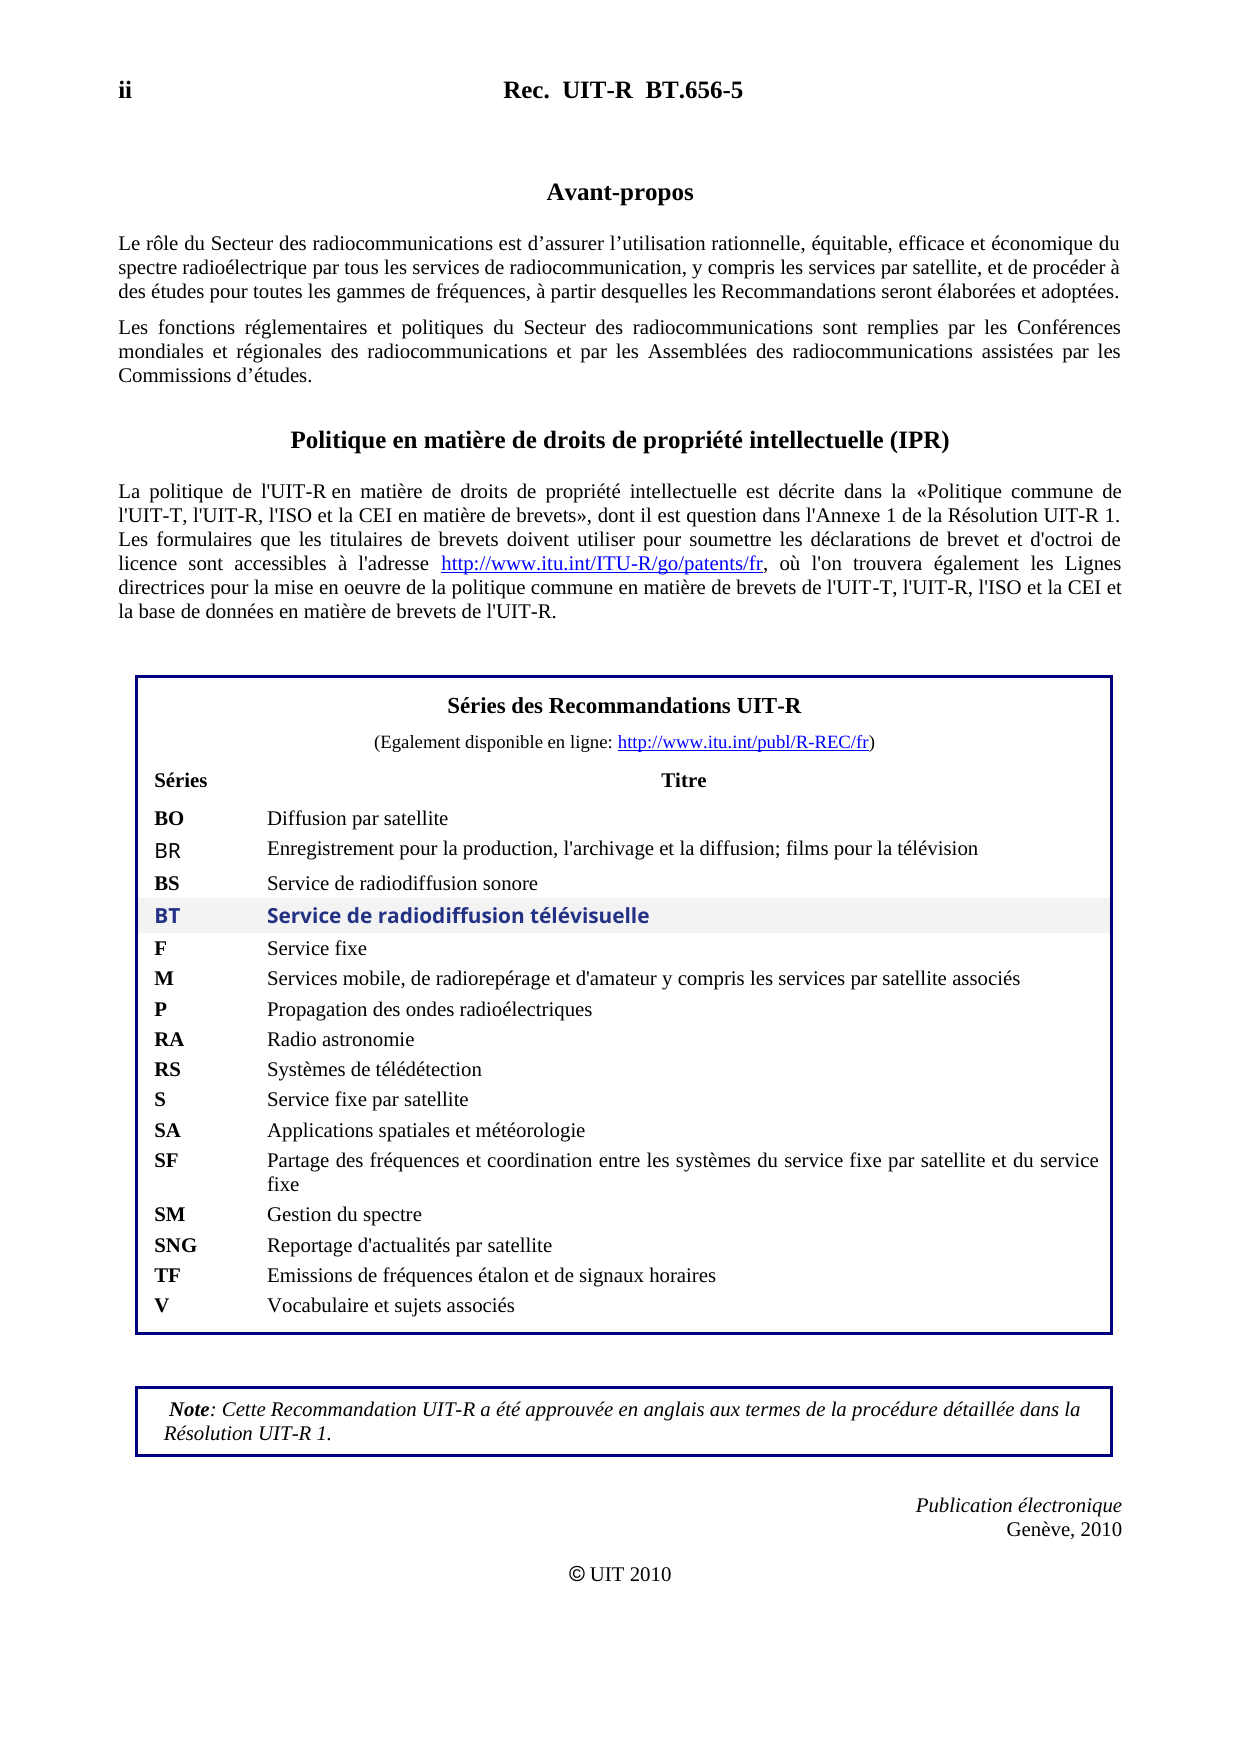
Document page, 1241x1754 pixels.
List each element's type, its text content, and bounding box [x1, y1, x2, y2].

text UIT 2010 [118, 1562, 1122, 1586]
text Genève, 2010 [118, 1517, 1122, 1541]
text Le rôle du Secteur des radiocommunications est d’assurer l’utilisation rationnelle, équitable, efficace et économique du spectre radioélectrique par tous les services de radiocommunication, y compris les services par satellite, et de procéder à des études pour toutes les gammes de fréquences, à partir desquelles les Recommandations seront élaborées et adoptées. [118, 231, 1122, 303]
text La politique de l'UIT-R en matière de droits de propriété intellectuelle est décrite dans la «Politique commune de l'UIT-T, l'UIT-R, l'ISO et la CEI en matière de brevets», dont il est question dans l'Annexe 1 de la Résolution UIT-R 1. Les formulaires que les titulaires de brevets doivent utiliser pour soumettre les déclarations de brevet et d'octroi de licence sont accessibles à l'adresse http://www.itu.int/ITU-R/go/patents/fr, où l'on trouvera également les Lignes directrices pour la mise en oeuvre de la politique commune en matière de brevets de l'UIT-T, l'UIT-R, l'ISO et la CEI et la base de données en matière de brevets de l'UIT-R. [118, 479, 1122, 623]
table_header Séries des Recommandations UIT-R (Egalement disponible en ligne: http://www.itu.int/publ/R-REC/fr) [138, 678, 1110, 759]
table_cell BS [138, 868, 256, 898]
table_cell SM [138, 1199, 256, 1229]
table_cell Diffusion par satellite [256, 803, 1110, 833]
table_cell Services mobile, de radiorepérage et d'amateur y compris les services par satellite associés [256, 963, 1110, 993]
table_cell P [138, 993, 256, 1024]
table_cell Enregistrement pour la production, l'archivage et la diffusion; films pour la télévision [256, 833, 1110, 868]
table_cell Gestion du spectre [256, 1199, 1110, 1229]
table_cell SA [138, 1115, 256, 1145]
table_cell F [138, 933, 256, 963]
text Les fonctions réglementaires et politiques du Secteur des radiocommunications sont remplies par les Conférences mondiales et régionales des radiocommunications et par les Assemblées des radiocommunications assistées par les Commissions d’études. [118, 315, 1122, 387]
table_cell Reportage d'actualités par satellite [256, 1230, 1110, 1260]
table_cell Applications spatiales et météorologie [256, 1115, 1110, 1145]
table_cell Service de radiodiffusion sonore [256, 868, 1110, 898]
table_cell BT [138, 898, 256, 933]
text Avant-propos [118, 177, 1122, 206]
table_cell BO [138, 803, 256, 833]
table_cell SNG [138, 1230, 256, 1260]
table_cell Propagation des ondes radioélectriques [256, 993, 1110, 1024]
table_cell Titre [256, 759, 1110, 803]
table_header Note: Cette Recommandation UIT-R a été approuvée en anglais aux termes de la procédure détaillée dans la Résolution UIT-R 1. [138, 1389, 1110, 1453]
table_cell Vocabulaire et sujets associés [256, 1290, 1110, 1332]
table_cell Service fixe [256, 933, 1110, 963]
table_cell Partage des fréquences et coordination entre les systèmes du service fixe par satellite et du service fixe [256, 1145, 1110, 1199]
table_cell Systèmes de télédétection [256, 1054, 1110, 1084]
table_cell S [138, 1084, 256, 1114]
text Publication électronique [118, 1493, 1122, 1517]
table_cell Service de radiodiffusion télévisuelle [256, 898, 1110, 933]
table_cell SF [138, 1145, 256, 1199]
table_cell Service fixe par satellite [256, 1084, 1110, 1114]
table_cell RA [138, 1024, 256, 1054]
table_cell Séries [138, 759, 256, 803]
table_cell TF [138, 1260, 256, 1290]
table_cell RS [138, 1054, 256, 1084]
subtitle Politique en matière de droits de propriété intellectuelle (IPR) [118, 425, 1122, 454]
table_cell V [138, 1290, 256, 1332]
table_cell M [138, 963, 256, 993]
table_cell BR [138, 833, 256, 868]
table_cell Radio astronomie [256, 1024, 1110, 1054]
table_cell Emissions de fréquences étalon et de signaux horaires [256, 1260, 1110, 1290]
